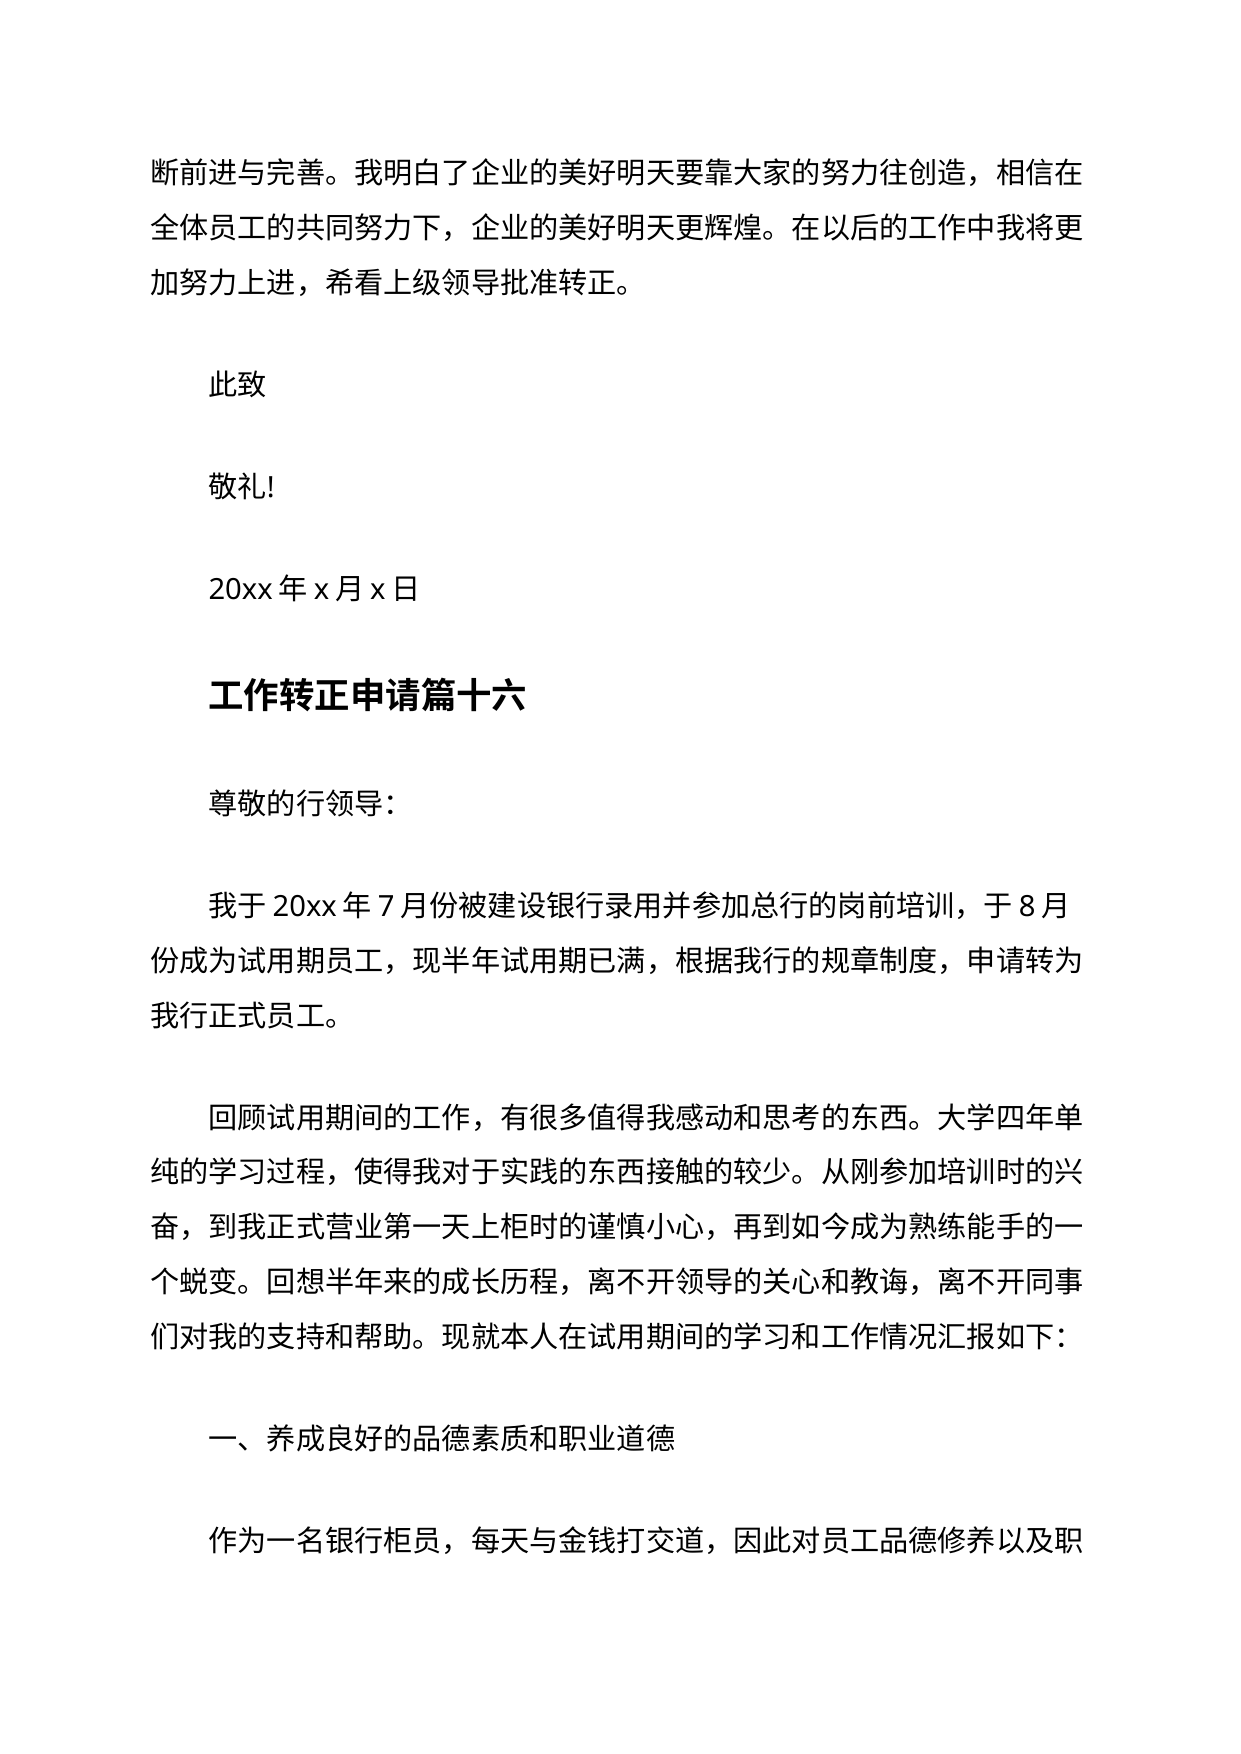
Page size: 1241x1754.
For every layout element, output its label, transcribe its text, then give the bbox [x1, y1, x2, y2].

text 回顾试用期间的工作，有很多值得我感动和思考的东西。大学四年单纯的学习过程，使得我对于实践的东西接触的较少。从刚参加培训时的兴奋，到我正式营业第一天上柜时的谨慎小心，再到如今成为熟练能手的一个蜕变。回想半年来的成长历程，离不开领导的关心和教诲，离不开同事们对我的支持和帮助。现就本人在试用期间的学习和工作情况汇报如下： [150, 1094, 1090, 1356]
text 工作转正申请篇十六 [150, 667, 1090, 718]
text 我于20xx年7月份被建设银行录用并参加总行的岗前培训，于8月份成为试用期员工，现半年试用期已满，根据我行的规章制度，申请转为我行正式员工。 [150, 882, 1090, 1035]
text 一、养成良好的品德素质和职业道德 [150, 1416, 1090, 1458]
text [150, 150, 1090, 302]
text 20xx年x月x日 [150, 565, 1090, 608]
text 敬礼! [150, 463, 1090, 506]
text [150, 1517, 1090, 1559]
text 尊敬的行领导： [150, 781, 1090, 823]
text 此致 [150, 362, 1090, 404]
